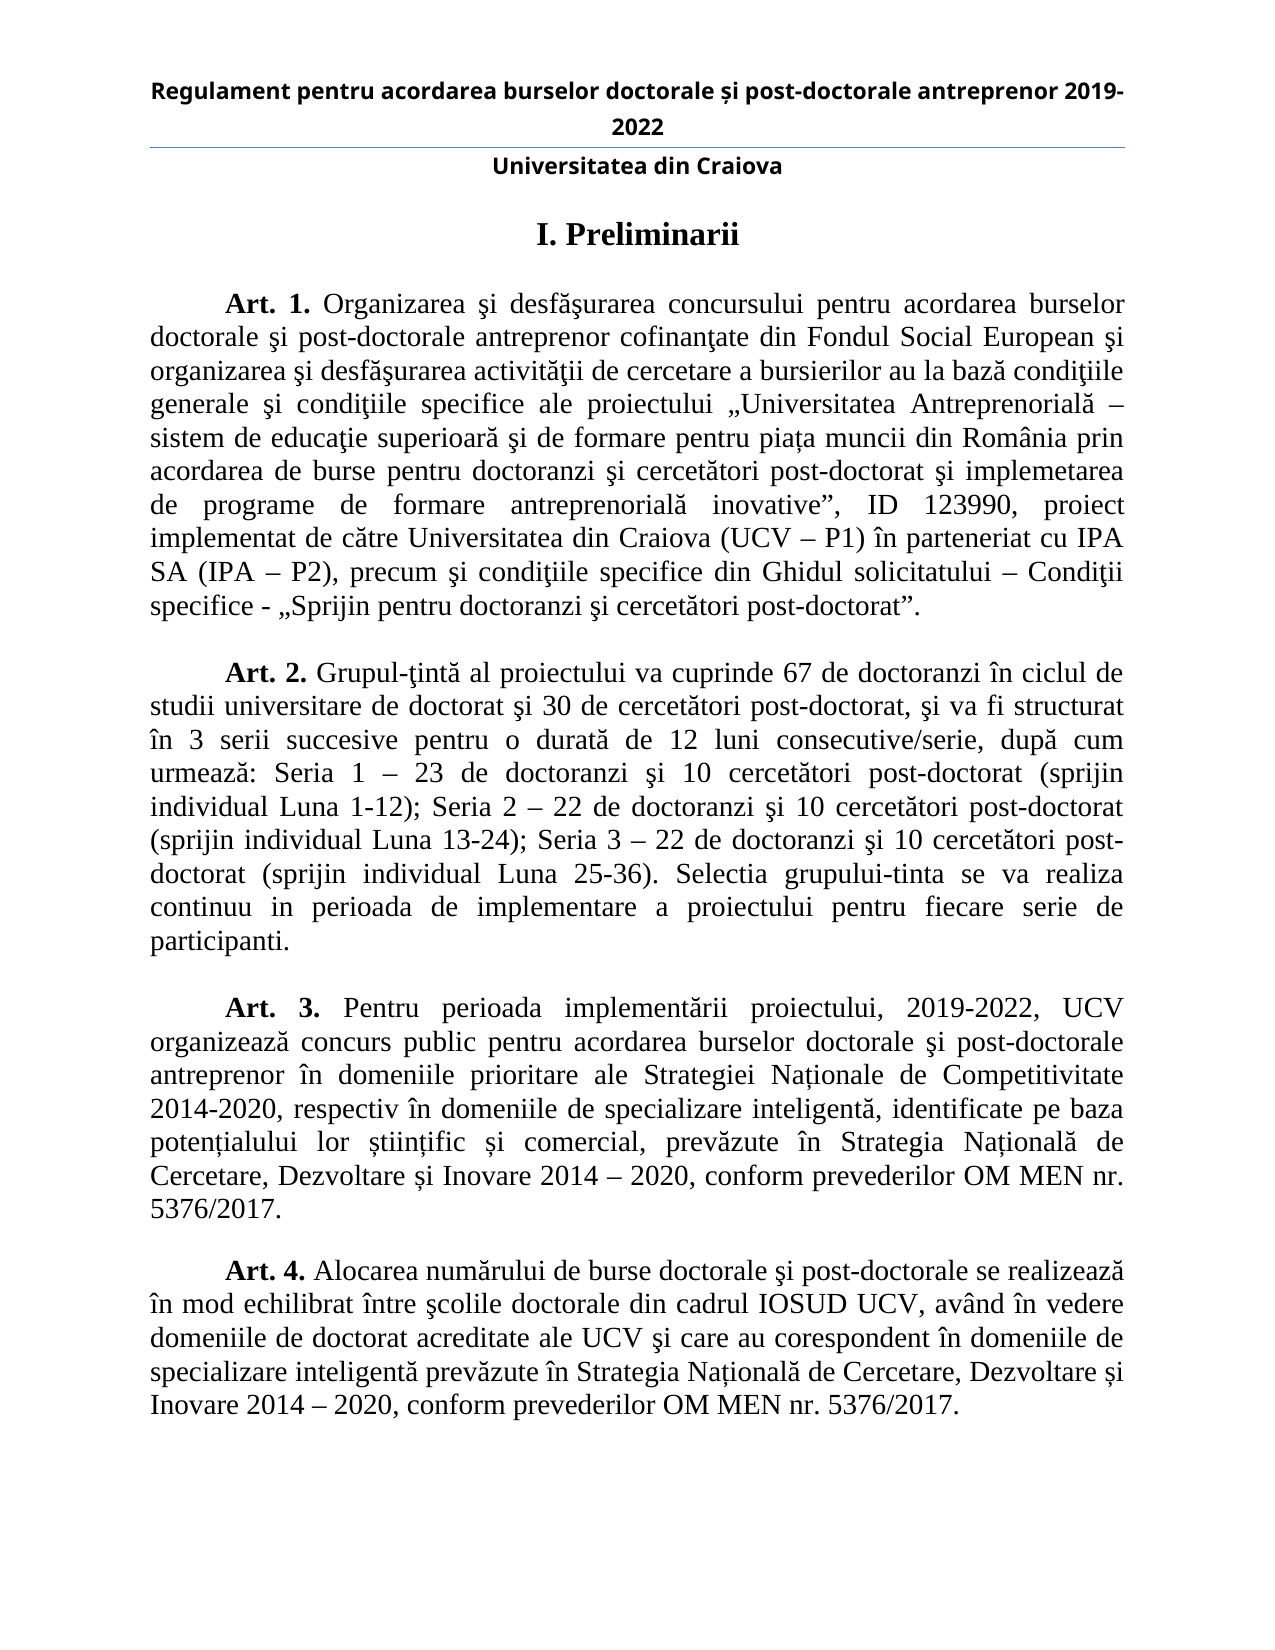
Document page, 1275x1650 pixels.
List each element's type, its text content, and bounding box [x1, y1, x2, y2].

text Art. 1. Organizarea şi desfăşurarea concursului pentru acordarea burselor doctorale şi post-doctorale antreprenor cofinanţate din Fondul Social European şi organizarea şi desfăşurarea activităţii de cercetare a bursierilor au la bază condiţiile generale şi condiţiile specifice ale proiectului „Universitatea Antreprenorială – sistem de educaţie superioară şi de formare pentru piața muncii din România prin acordarea de burse pentru doctoranzi şi cercetători post-doctorat şi implemetarea de programe de formare antreprenorială inovative”, ID 123990, proiect implementat de către Universitatea din Craiova (UCV – P1) în parteneriat cu IPA SA (IPA – P2), precum şi condiţiile specifice din Ghidul solicitatului – Condiţii specifice - „Sprijin pentru doctoranzi şi cercetători post-doctorat”. [150, 286, 1125, 621]
text I. Preliminarii [150, 214, 1125, 252]
text Art. 3. Pentru perioada implementării proiectului, 2019-2022, UCV organizează concurs public pentru acordarea burselor doctorale şi post-doctorale antreprenor în domeniile prioritare ale Strategiei Naționale de Competitivitate 2014-2020, respectiv în domeniile de specializare inteligentă, identificate pe baza potențialului lor științific și comercial, prevăzute în Strategia Națională de Cercetare, Dezvoltare și Inovare 2014 – 2020, conform prevederilor OM MEN nr. 5376/2017. [150, 990, 1125, 1225]
text Art. 4. Alocarea numărului de burse doctorale şi post-doctorale se realizează în mod echilibrat între şcolile doctorale din cadrul IOSUD UCV, având în vedere domeniile de doctorat acreditate ale UCV şi care au corespondent în domeniile de specializare inteligentă prevăzute în Strategia Națională de Cercetare, Dezvoltare și Inovare 2014 – 2020, conform prevederilor OM MEN nr. 5376/2017. [150, 1253, 1125, 1421]
text Art. 2. Grupul-ţintă al proiectului va cuprinde 67 de doctoranzi în ciclul de studii universitare de doctorat şi 30 de cercetători post-doctorat, şi va fi structurat în 3 serii succesive pentru o durată de 12 luni consecutive/serie, după cum urmează: Seria 1 – 23 de doctoranzi şi 10 cercetători post-doctorat (sprijin individual Luna 1-12); Seria 2 – 22 de doctoranzi şi 10 cercetători post-doctorat (sprijin individual Luna 13-24); Seria 3 – 22 de doctoranzi şi 10 cercetători post-doctorat (sprijin individual Luna 25-36). Selectia grupului-tinta se va realiza continuu in perioada de implementare a proiectului pentru fiecare serie de participanti. [150, 655, 1125, 957]
